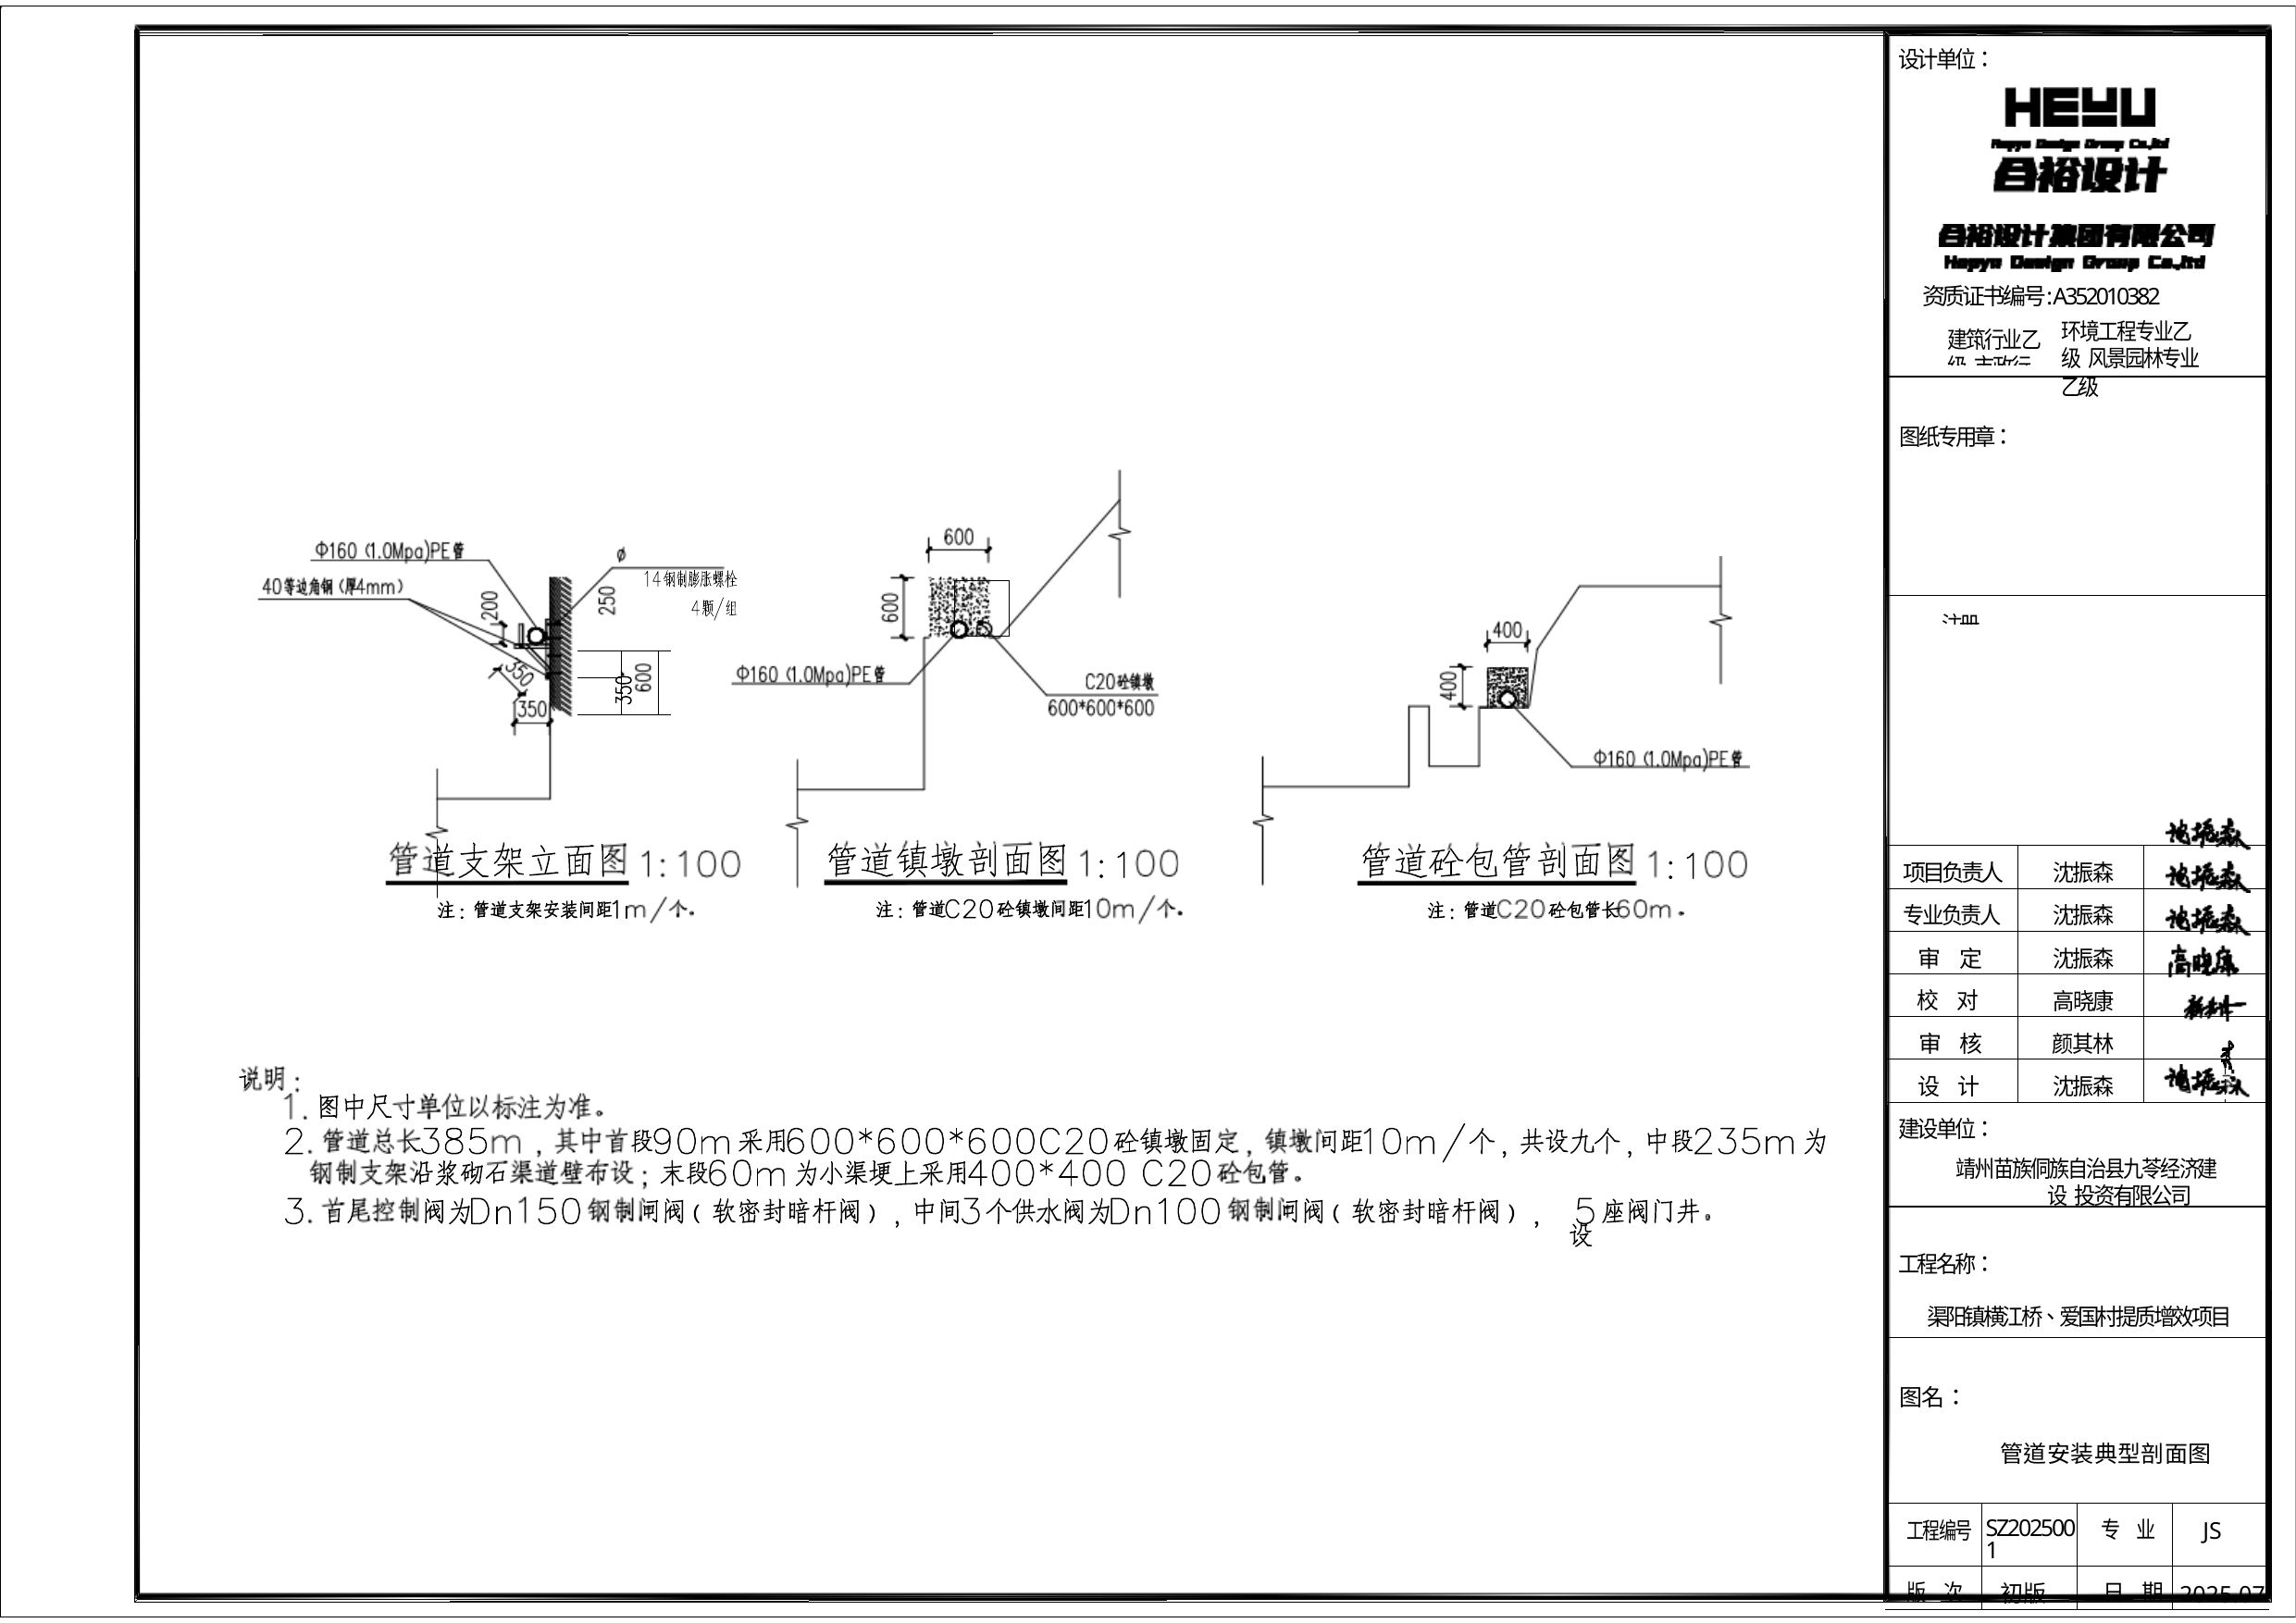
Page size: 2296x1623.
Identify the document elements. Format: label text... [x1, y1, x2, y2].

picture [625, 896, 694, 924]
picture [1307, 1212, 1319, 1223]
picture [1216, 1127, 1328, 1223]
table_header 设计单位： 资质证书编号: A352010382 环境工程专业乙级 风景园林专业乙级 图纸专用章： 建设单位： 靖州苗族侗族自治县九苓经济建设 投资有限公司 工程名称： 渠阳镇横江桥、爱国村提质增效项目 图名： 管道安装典型剖面图 [1, 6, 2295, 1617]
picture [2164, 1064, 2191, 1090]
picture [2004, 87, 2156, 127]
picture [1944, 255, 2206, 272]
picture [1056, 895, 1183, 924]
picture [2165, 817, 2251, 893]
picture [620, 678, 629, 683]
picture [925, 537, 993, 564]
picture [622, 688, 630, 693]
picture [2228, 1066, 2251, 1098]
picture [1992, 154, 2168, 192]
picture [1449, 621, 1532, 711]
picture [1313, 1202, 1321, 1208]
picture [1991, 138, 2170, 152]
picture [975, 621, 994, 636]
picture [620, 663, 652, 693]
picture [2222, 1047, 2232, 1051]
picture [1939, 224, 2215, 247]
picture [2165, 904, 2251, 979]
picture [1558, 909, 1573, 919]
picture [2183, 995, 2248, 1022]
picture [1496, 899, 1684, 919]
picture [1705, 1214, 1710, 1220]
